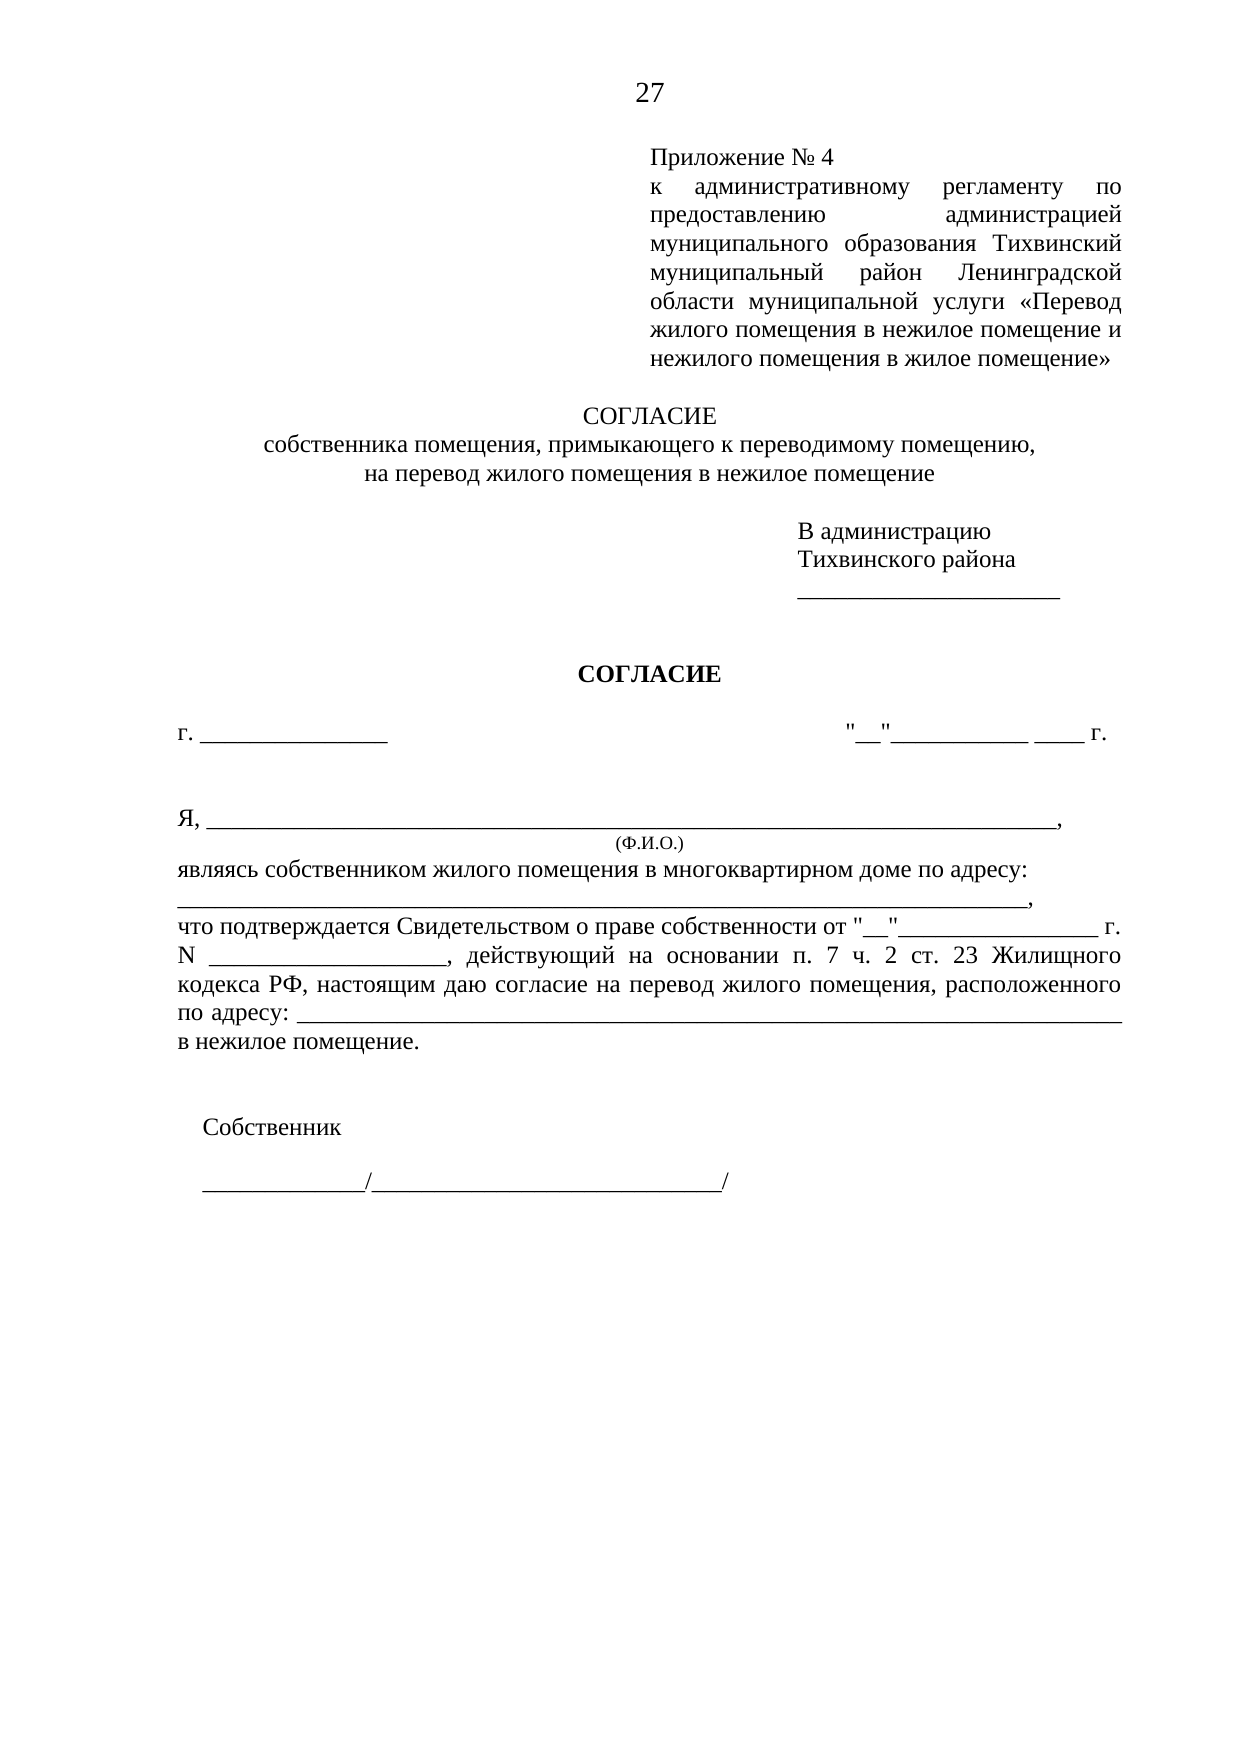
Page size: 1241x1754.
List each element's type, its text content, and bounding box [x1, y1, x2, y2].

text г. _______________ "__"___________ ____ г. [177, 717, 1122, 746]
text Приложение № 4 [650, 142, 1122, 171]
text ____________________________________________________________________, [177, 882, 1122, 911]
text СОГЛАСИЕ [177, 659, 1122, 688]
text что подтверждается Свидетельством о праве собственности от "__"________________ г. [177, 911, 1122, 940]
text Я, ____________________________________________________________________, [177, 803, 1122, 832]
text (Ф.И.О.) [177, 832, 1122, 854]
text _____________________ [797, 573, 1122, 602]
text Тихвинского района [797, 544, 1122, 573]
text В администрацию [797, 516, 1122, 544]
text _____________/____________________________/ [177, 1166, 1122, 1195]
text СОГЛАСИЕ собственника помещения, примыкающего к переводимому помещению, на перевод жилого помещения в нежилое помещение [177, 401, 1122, 487]
text к административному регламенту по предоставлению администрацией муниципального образования Тихвинский муниципальный район Ленинградской области муниципальной услуги «Перевод жилого помещения в нежилое помещение и нежилого помещения в жилое помещение» [650, 171, 1122, 372]
text являясь собственником жилого помещения в многоквартирном доме по адресу: [177, 854, 1122, 882]
text N ___________________, действующий на основании п. 7 ч. 2 ст. 23 Жилищного кодекса РФ, настоящим даю согласие на перевод жилого помещения, расположенного по адресу: __________________________________________________________________ в нежилое помещение. [177, 940, 1122, 1055]
text Собственник [177, 1112, 1122, 1141]
